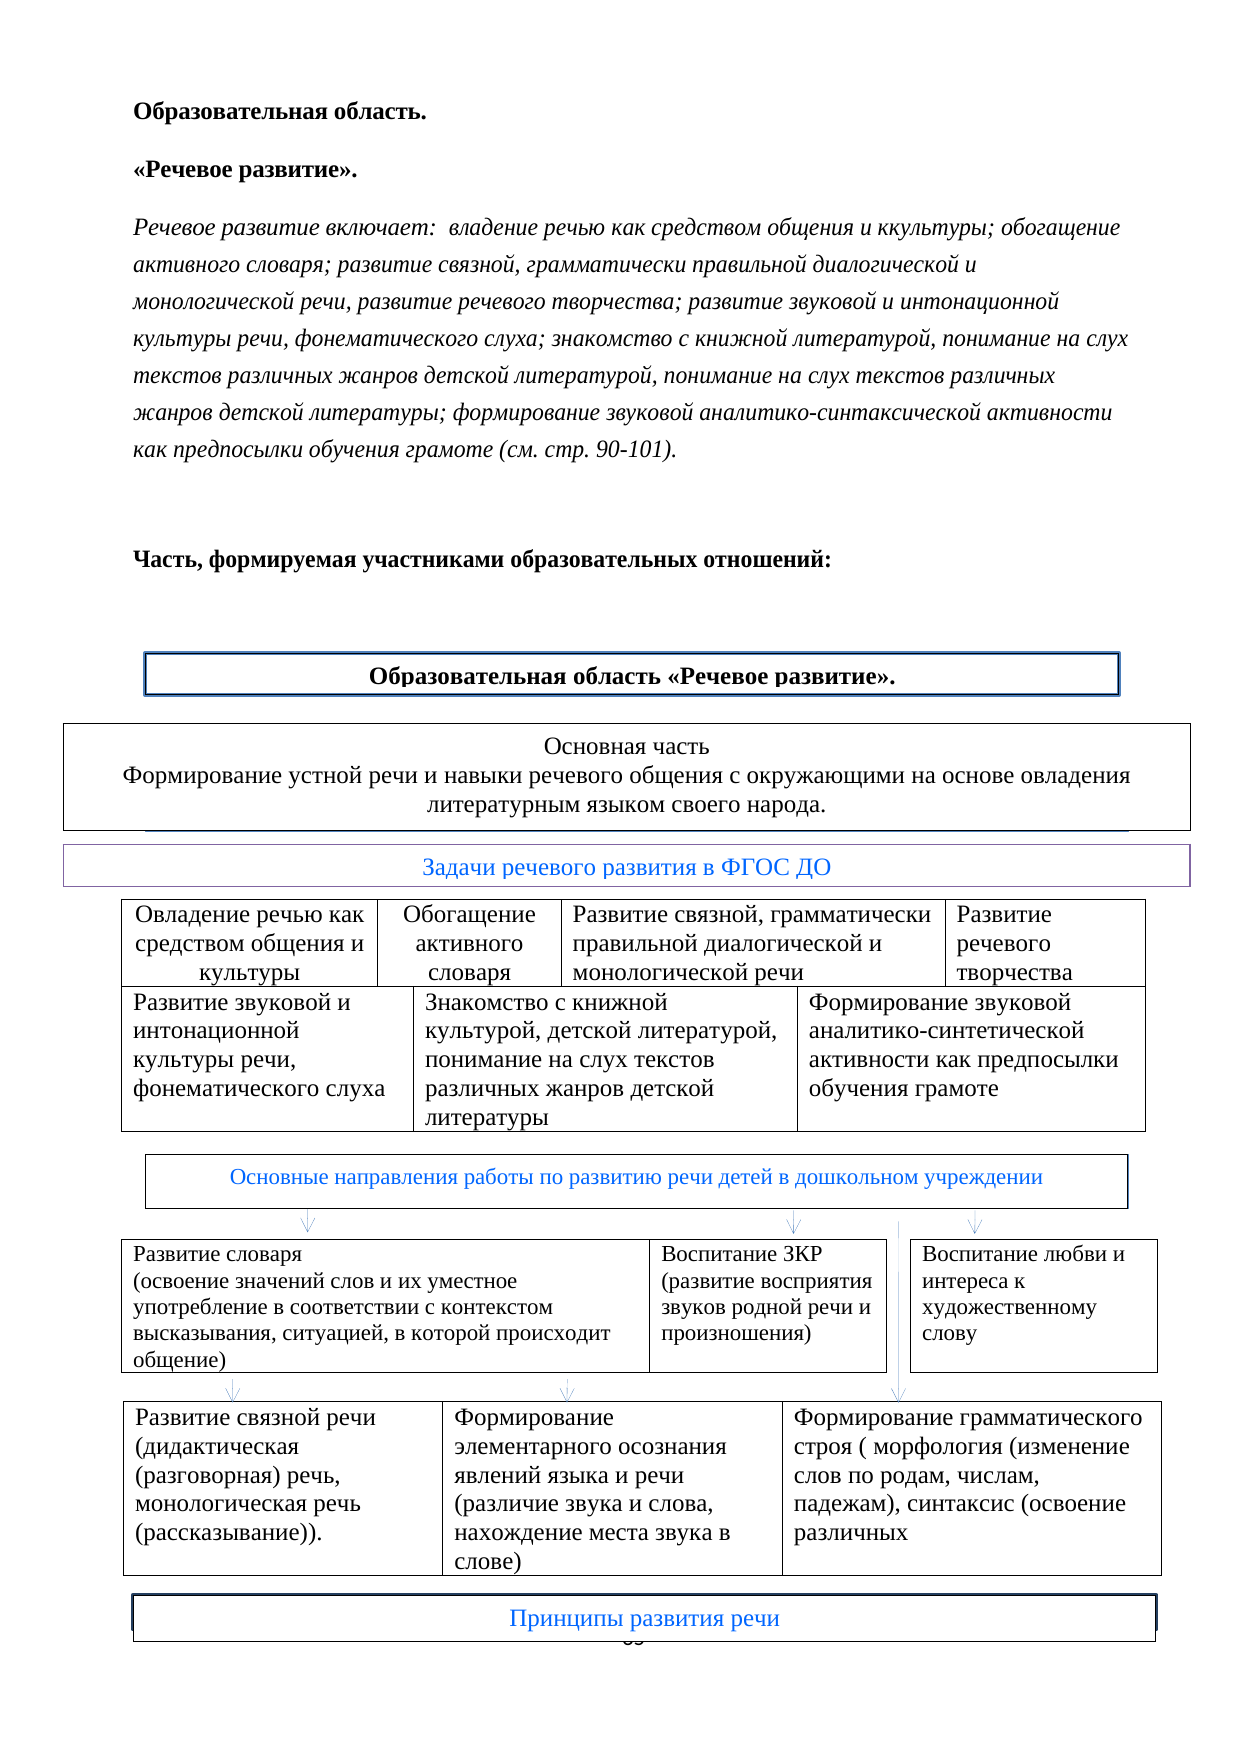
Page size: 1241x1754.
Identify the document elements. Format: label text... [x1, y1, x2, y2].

table_header Развитие связной, грамматически правильной диалогической и монологической речи [562, 900, 945, 986]
table_header Овладение речью как средством общения и культуры [122, 900, 377, 986]
text «Речевое развитие». [133, 148, 1134, 185]
table_header Развитие речевого творчества [946, 900, 1145, 986]
table_cell Развитие звуковой и интонационной культуры речи, фонематического слуха [122, 987, 413, 1131]
table_header Развитие связной речи (дидактическая (разговорная) речь, монологическая речь (рассказывание)). [124, 1402, 442, 1575]
table_header Развитие словаря (освоение значений слов и их уместное употребление в соответствии с контекстом высказывания, ситуацией, в которой происходит общение) [122, 1240, 649, 1372]
table_header Воспитание любви и интереса к художественному слову [911, 1240, 1157, 1372]
table_header Обогащение активного словаря [378, 900, 561, 986]
table_cell Формирование звуковой аналитико-синтетической активности как предпосылки обучения грамоте [798, 987, 1145, 1131]
text Образовательная область. [133, 90, 1134, 127]
table_header [899, 1239, 910, 1372]
table_cell [225, 1379, 241, 1403]
table_cell [891, 1221, 906, 1403]
table_cell [559, 1379, 575, 1403]
table_cell Знакомство с книжной культурой, детской литературой, понимание на слух текстов различных жанров детской литературы [414, 987, 797, 1131]
table_header Воспитание ЗКР (развитие восприятия звуков родной речи и произношения) [650, 1240, 886, 1372]
text Часть, формируемая участниками образовательных отношений: [133, 544, 1122, 573]
table_header Формирование элементарного осознания явлений языка и речи (различие звука и слова, нахождение места звука в слове) [443, 1402, 782, 1575]
text Речевое развитие включает: владение речью как средством общения и ккультуры; обогащение активного словаря; развитие связной, грамматически правильной диалогической и монологической речи, развитие речевого творчества; развитие звуковой и интонационной культуры речи, фонематического слуха; знакомство с книжной литературой, понимание на слух текстов различных жанров детской литературой, понимание на слух текстов различных жанров детской литературы; формирование звуковой аналитико-синтаксической активности как предпосылки обучения грамоте (см. стр. 90-101). [133, 206, 1134, 465]
table_header [887, 1239, 898, 1372]
table_header Формирование грамматического строя ( морфология (изменение слов по родам, числам, падежам), синтаксис (освоение различных [783, 1402, 1161, 1575]
